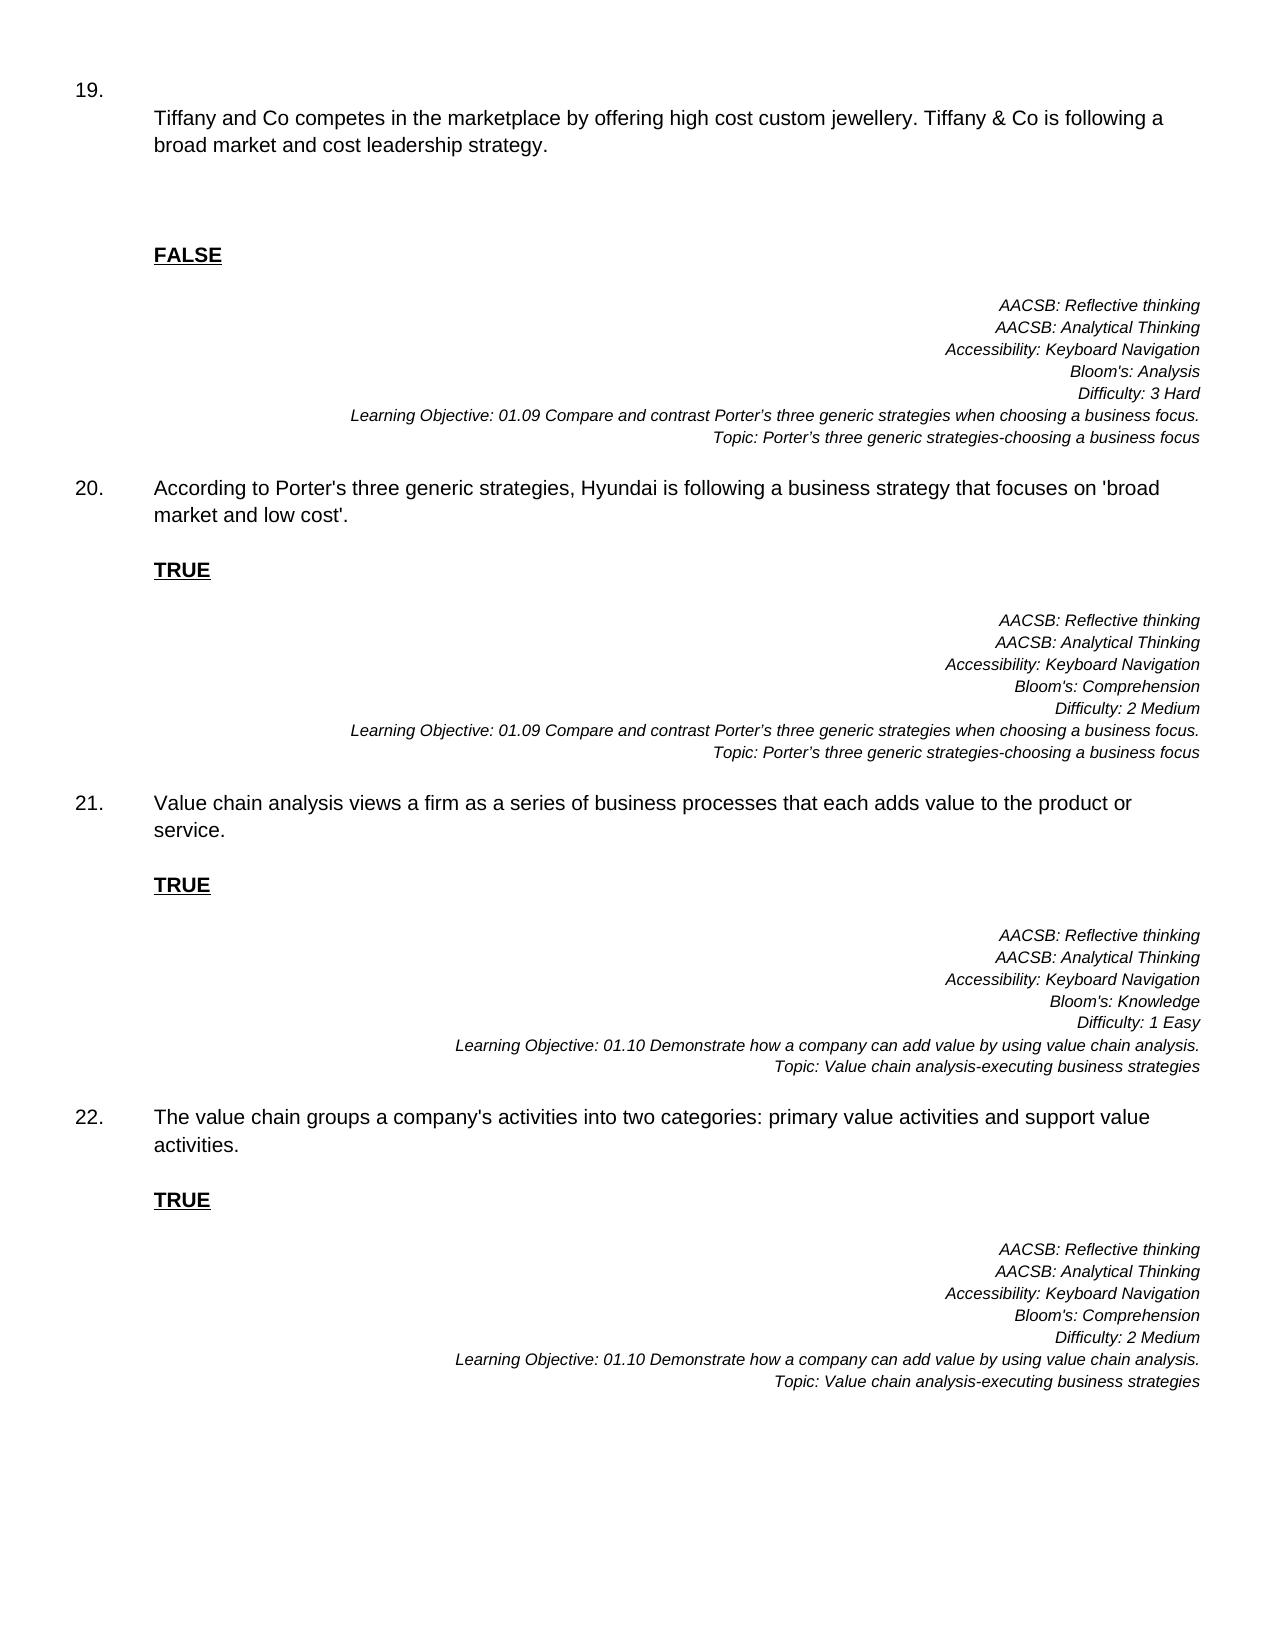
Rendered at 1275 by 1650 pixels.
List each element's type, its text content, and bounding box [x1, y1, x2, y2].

table_header 19. [75, 78, 154, 271]
table_header 20. [75, 476, 154, 586]
table_header AACSB: Reflective thinking AACSB: Analytical Thinking Accessibility: Keyboard Navigation Bloom's: Comprehension Difficulty: 2 Medium Learning Objective: 01.09 Compare and contrast Porter’s three generic strategies when choosing a business focus. Topic: Porter’s three generic strategies-choosing a business focus [75, 611, 1200, 787]
table_header Value chain analysis views a firm as a series of business processes that each adds value to the product or service. TRUE [154, 790, 1200, 901]
table_header AACSB: Reflective thinking AACSB: Analytical Thinking Accessibility: Keyboard Navigation Bloom's: Analysis Difficulty: 3 Hard Learning Objective: 01.09 Compare and contrast Porter’s three generic strategies when choosing a business focus. Topic: Porter’s three generic strategies-choosing a business focus [75, 296, 1200, 473]
table_header The value chain groups a company's activities into two categories: primary value activities and support value activities. TRUE [154, 1105, 1200, 1215]
table_header AACSB: Reflective thinking AACSB: Analytical Thinking Accessibility: Keyboard Navigation Bloom's: Knowledge Difficulty: 1 Easy Learning Objective: 01.10 Demonstrate how a company can add value by using value chain analysis. Topic: Value chain analysis-executing business strategies [75, 925, 1200, 1102]
table_header 22. [75, 1105, 154, 1215]
table_header According to Porter's three generic strategies, Hyundai is following a business strategy that focuses on 'broad market and low cost'. TRUE [154, 476, 1200, 586]
table_header AACSB: Reflective thinking AACSB: Analytical Thinking Accessibility: Keyboard Navigation Bloom's: Comprehension Difficulty: 2 Medium Learning Objective: 01.10 Demonstrate how a company can add value by using value chain analysis. Topic: Value chain analysis-executing business strategies [75, 1240, 1200, 1417]
table_header Tiffany and Co competes in the marketplace by offering high cost custom jewellery. Tiffany & Co is following a broad market and cost leadership strategy. FALSE [154, 78, 1200, 271]
table_header 21. [75, 790, 154, 901]
